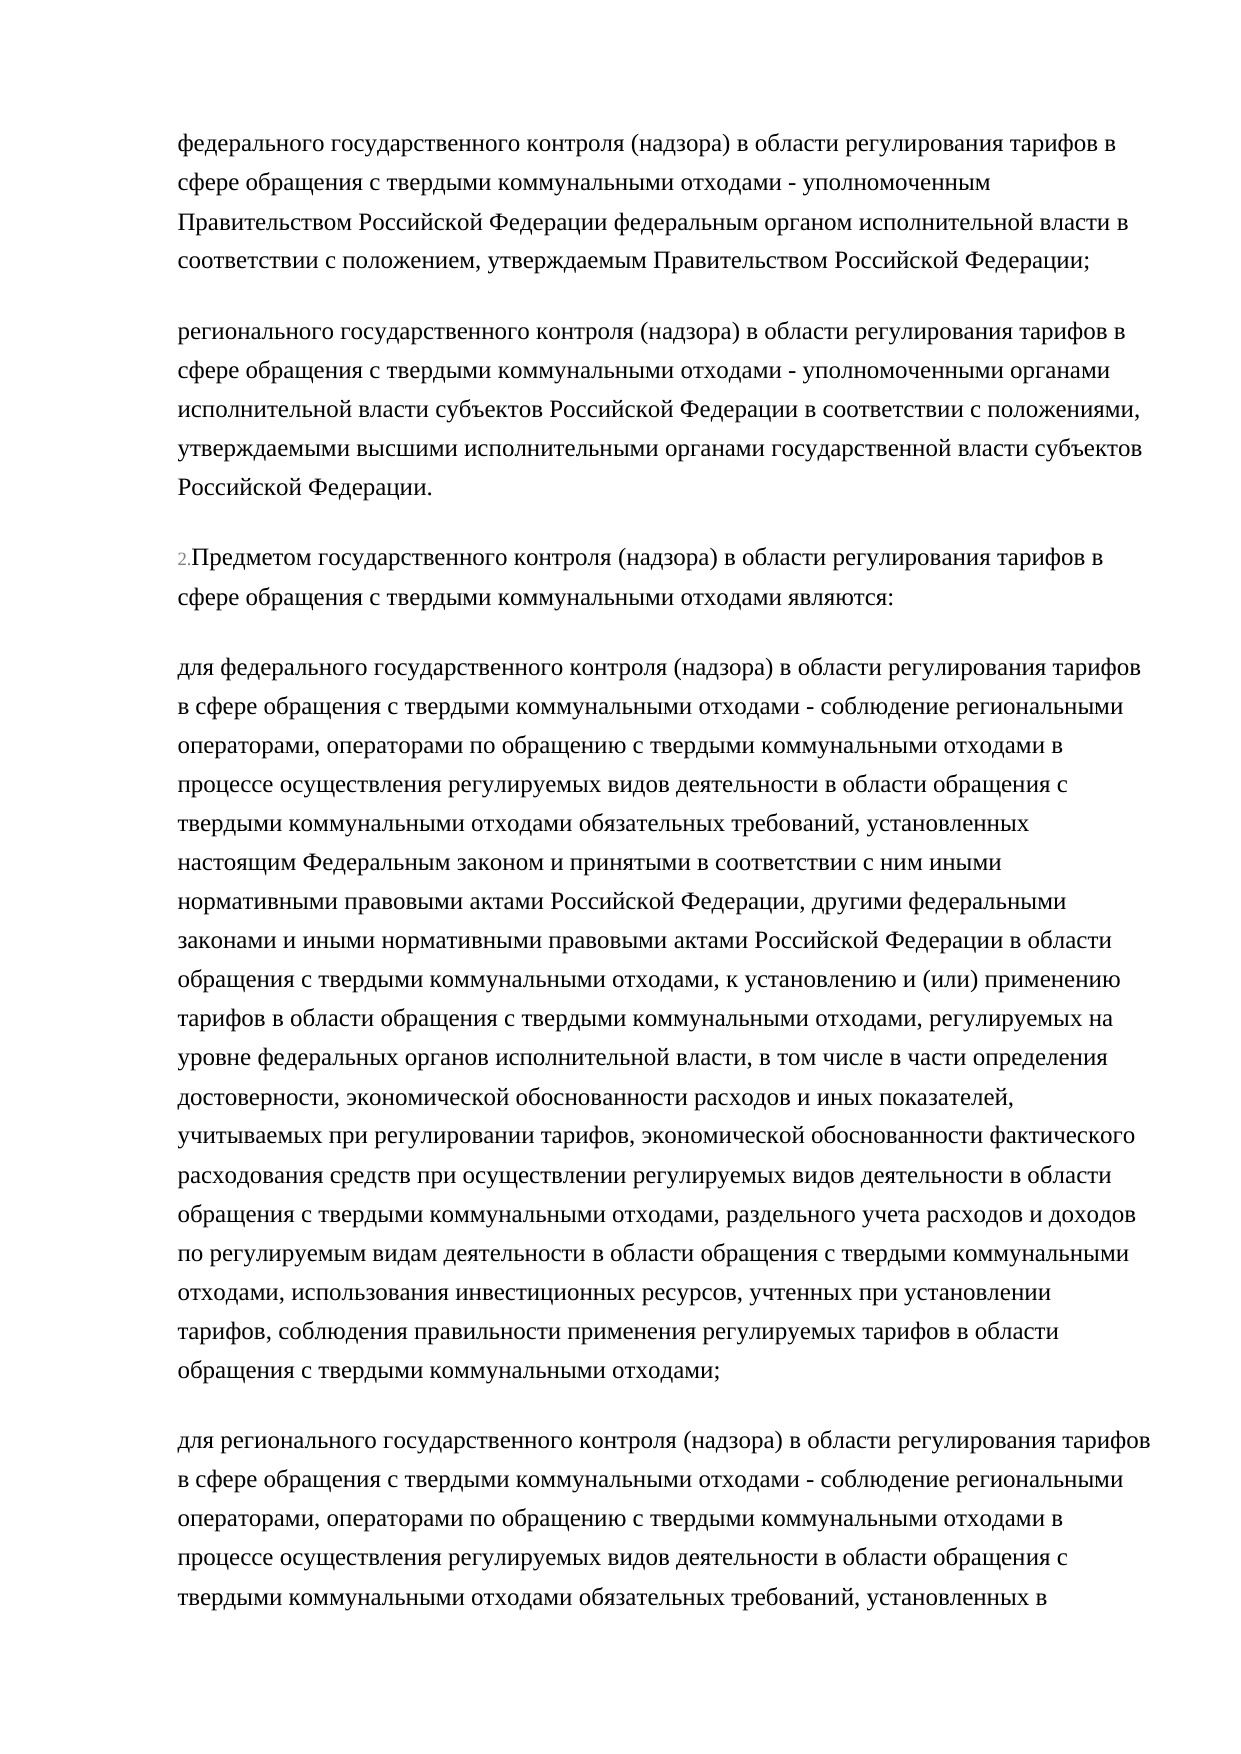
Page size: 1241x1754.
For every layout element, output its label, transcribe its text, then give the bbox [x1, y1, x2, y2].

text федерального государственного контроля (надзора) в области регулирования тарифов в сфере обращения с твердыми коммунальными отходами - уполномоченным Правительством Российской Федерации федеральным органом исполнительной власти в соответствии с положением, утверждаемым Правительством Российской Федерации; [177, 118, 1152, 274]
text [177, 1415, 1152, 1610]
text 2.Предметом государственного контроля (надзора) в области регулирования тарифов в сфере обращения с твердыми коммунальными отходами являются: [177, 532, 1152, 610]
text для федерального государственного контроля (надзора) в области регулирования тарифов в сфере обращения с твердыми коммунальными отходами - соблюдение региональными операторами, операторами по обращению с твердыми коммунальными отходами в процессе осуществления регулируемых видов деятельности в области обращения с твердыми коммунальными отходами обязательных требований, установленных настоящим Федеральным законом и принятыми в соответствии с ним иными нормативными правовыми актами Российской Федерации, другими федеральными законами и иными нормативными правовыми актами Российской Федерации в области обращения с твердыми коммунальными отходами, к установлению и (или) применению тарифов в области обращения с твердыми коммунальными отходами, регулируемых на уровне федеральных органов исполнительной власти, в том числе в части определения достоверности, экономической обоснованности расходов и иных показателей, учитываемых при регулировании тарифов, экономической обоснованности фактического расходования средств при осуществлении регулируемых видов деятельности в области обращения с твердыми коммунальными отходами, раздельного учета расходов и доходов по регулируемым видам деятельности в области обращения с твердыми коммунальными отходами, использования инвестиционных ресурсов, учтенных при установлении тарифов, соблюдения правильности применения регулируемых тарифов в области обращения с твердыми коммунальными отходами; [177, 642, 1152, 1384]
text регионального государственного контроля (надзора) в области регулирования тарифов в сфере обращения с твердыми коммунальными отходами - уполномоченными органами исполнительной власти субъектов Российской Федерации в соответствии с положениями, утверждаемыми высшими исполнительными органами государственной власти субъектов Российской Федерации. [177, 306, 1152, 501]
